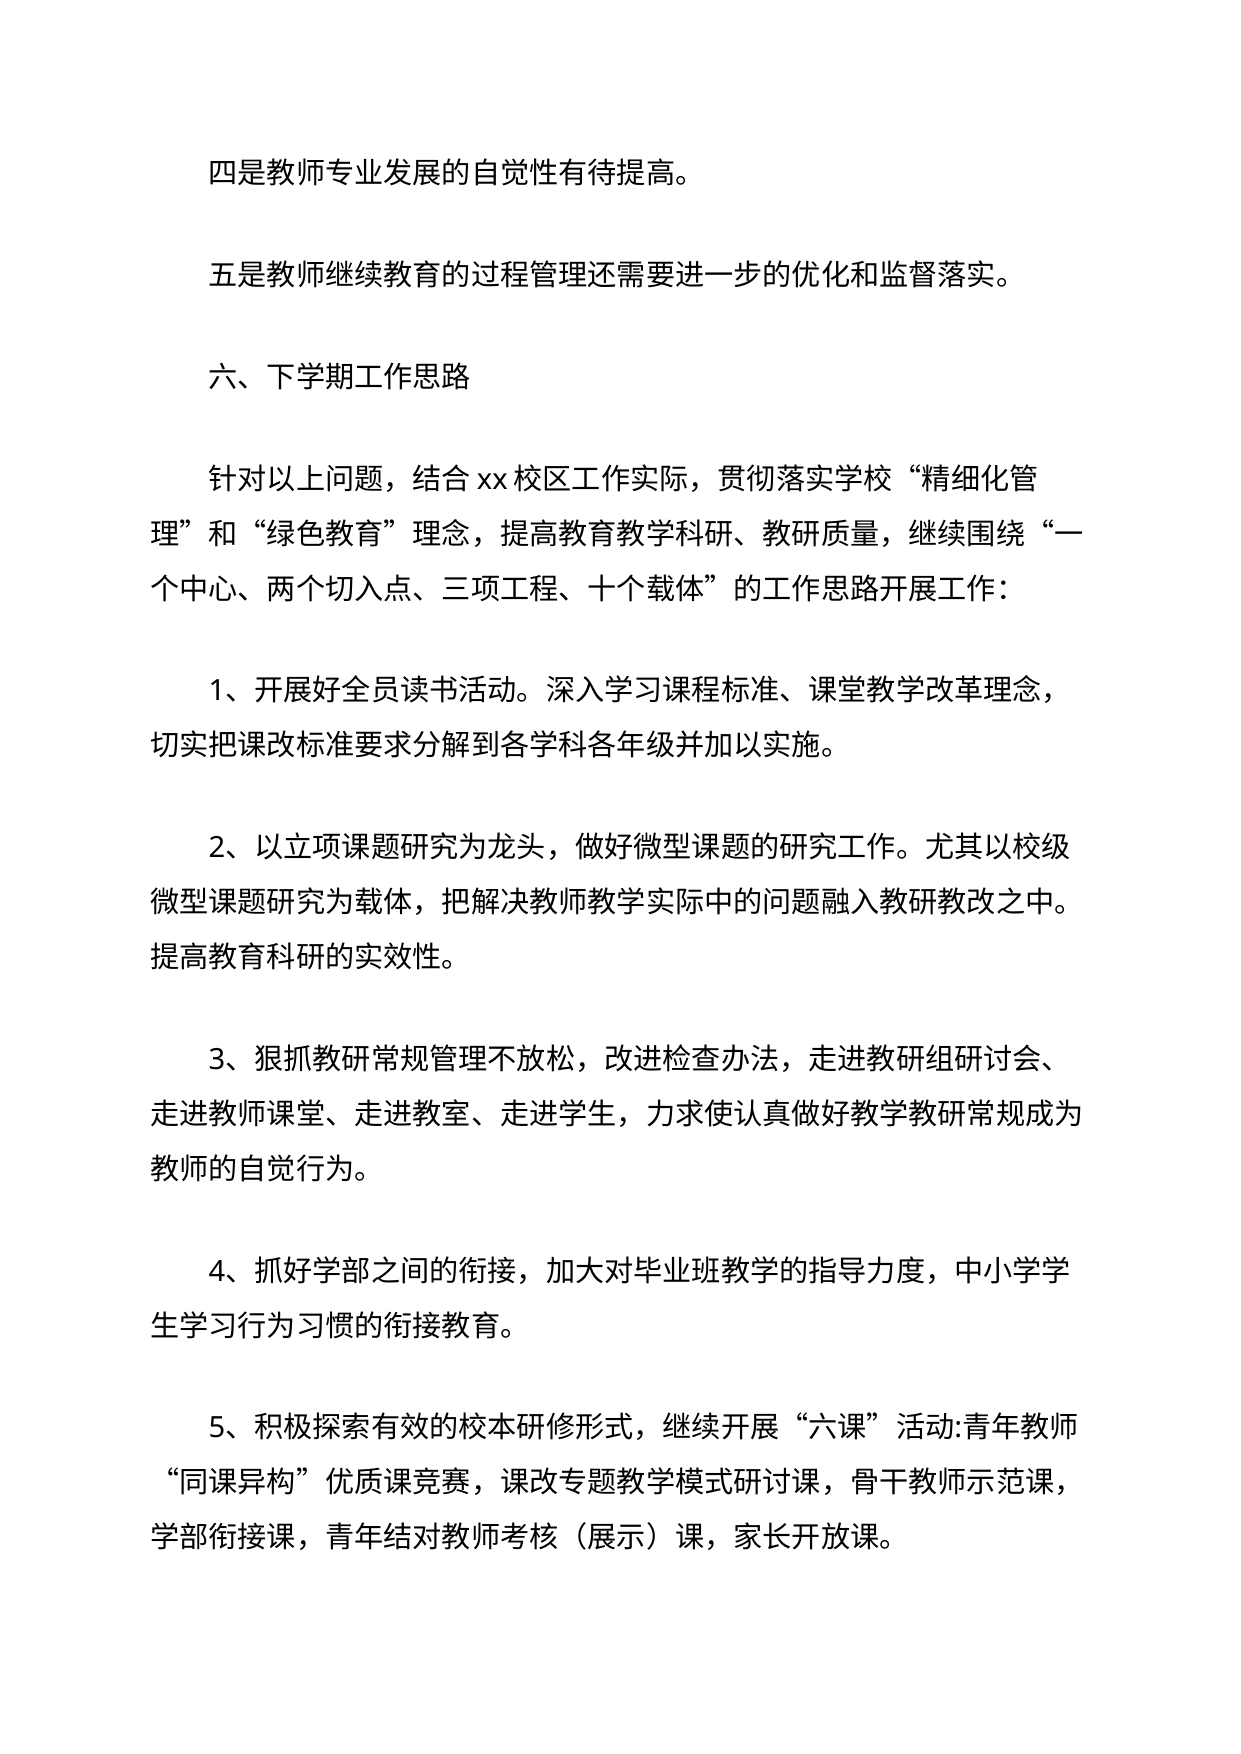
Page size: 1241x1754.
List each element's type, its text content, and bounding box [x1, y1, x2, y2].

text 五是教师继续教育的过程管理还需要进一步的优化和监督落实。 [150, 252, 1090, 294]
text 4、抓好学部之间的衔接，加大对毕业班教学的指导力度，中小学学生学习行为习惯的衔接教育。 [150, 1247, 1090, 1344]
text 针对以上问题，结合xx校区工作实际，贯彻落实学校“精细化管理”和“绿色教育”理念，提高教育教学科研、教研质量，继续围绕“一个中心、两个切入点、三项工程、十个载体”的工作思路开展工作： [150, 455, 1090, 607]
text 5、积极探索有效的校本研修形式，继续开展“六课”活动:青年教师“同课异构”优质课竞赛，课改专题教学模式研讨课，骨干教师示范课，学部衔接课，青年结对教师考核（展示）课，家长开放课。 [150, 1404, 1090, 1556]
text 六、下学期工作思路 [150, 353, 1090, 396]
text 1、开展好全员读书活动。深入学习课程标准、课堂教学改革理念，切实把课改标准要求分解到各学科各年级并加以实施。 [150, 667, 1090, 764]
text 3、狠抓教研常规管理不放松，改进检查办法，走进教研组研讨会、走进教师课堂、走进教室、走进学生，力求使认真做好教学教研常规成为教师的自觉行为。 [150, 1035, 1090, 1188]
text 四是教师专业发展的自觉性有待提高。 [150, 150, 1090, 192]
text 2、以立项课题研究为龙头，做好微型课题的研究工作。尤其以校级微型课题研究为载体，把解决教师教学实际中的问题融入教研教改之中。提高教育科研的实效性。 [150, 824, 1090, 976]
